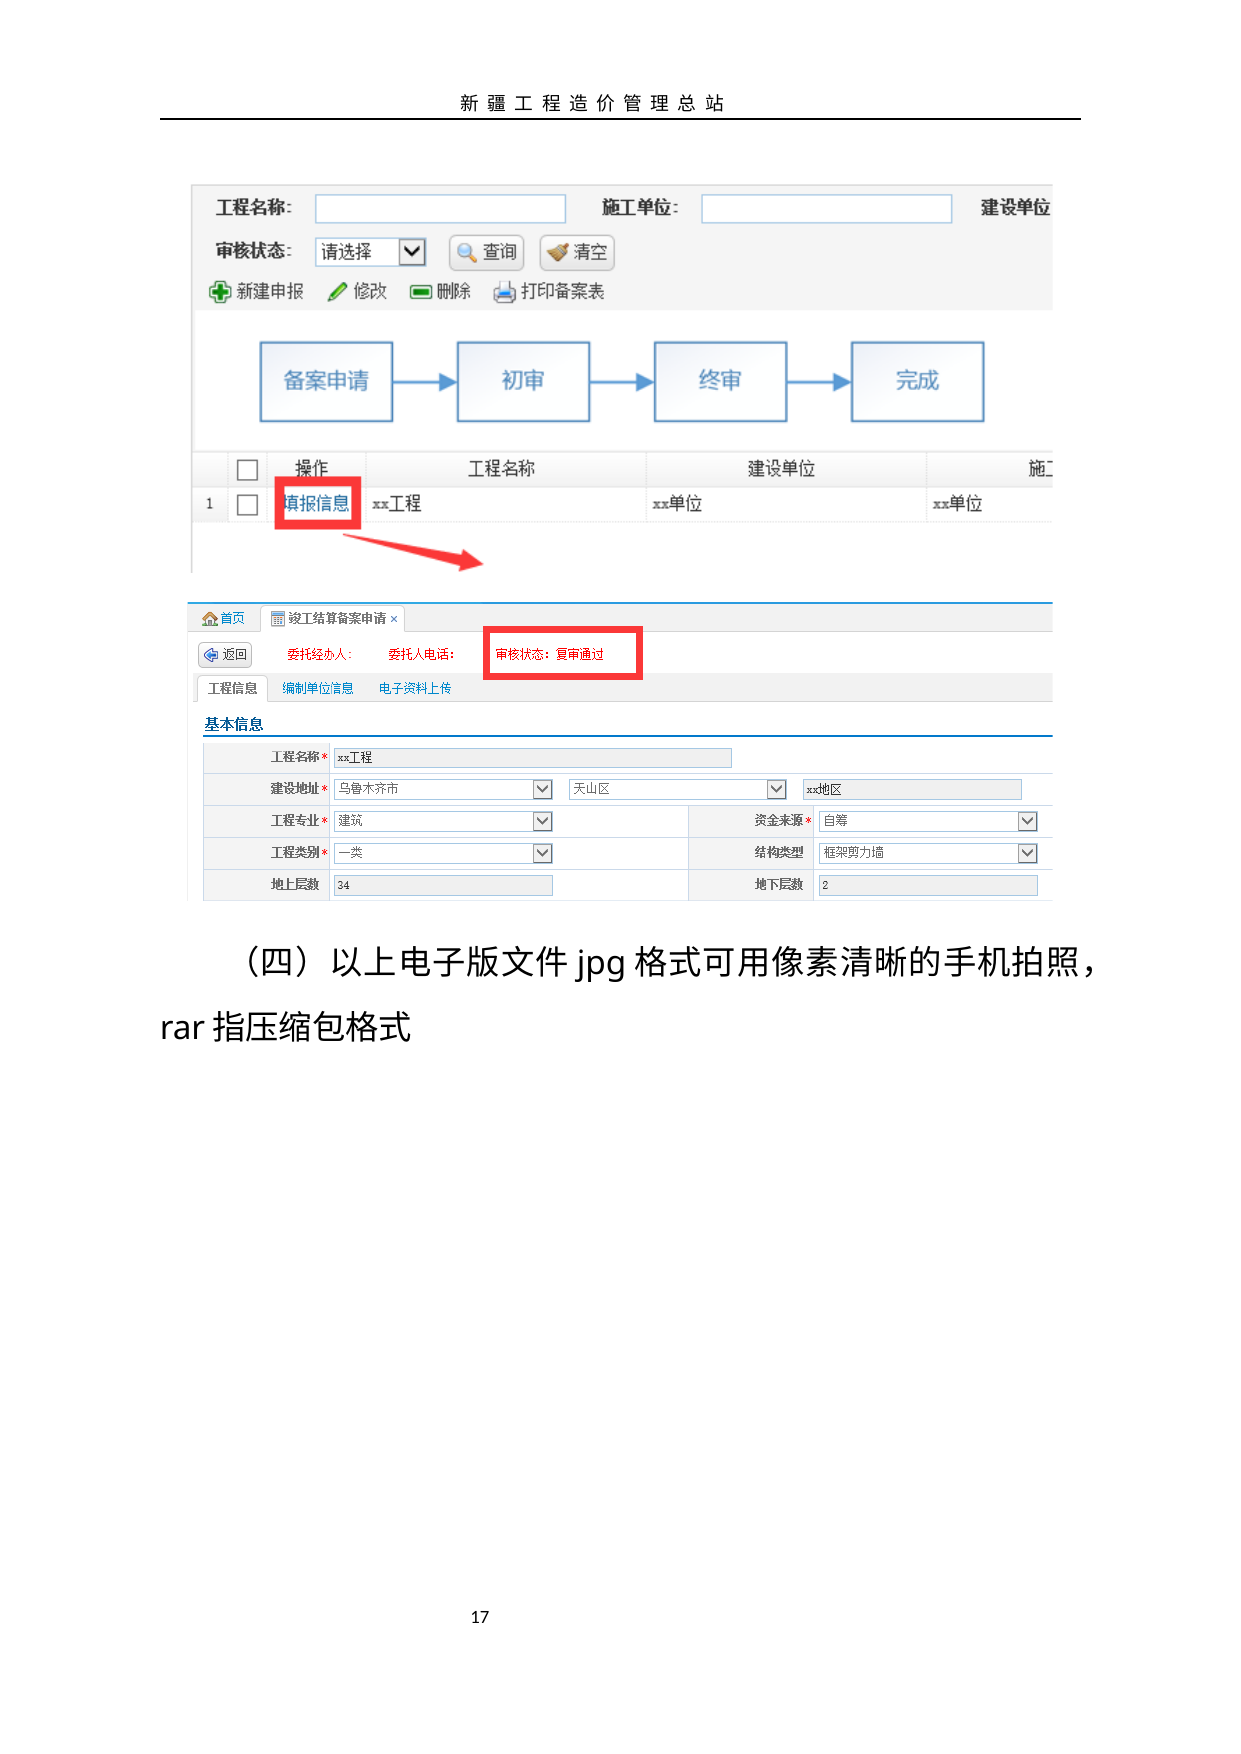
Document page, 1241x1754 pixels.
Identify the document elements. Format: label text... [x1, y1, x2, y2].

picture [187, 602, 1053, 901]
picture [187, 179, 1053, 573]
text （四）以上电子版文件jpg格式可用像素清晰的手机拍照，rar指压缩包格式 [159, 927, 1081, 1057]
